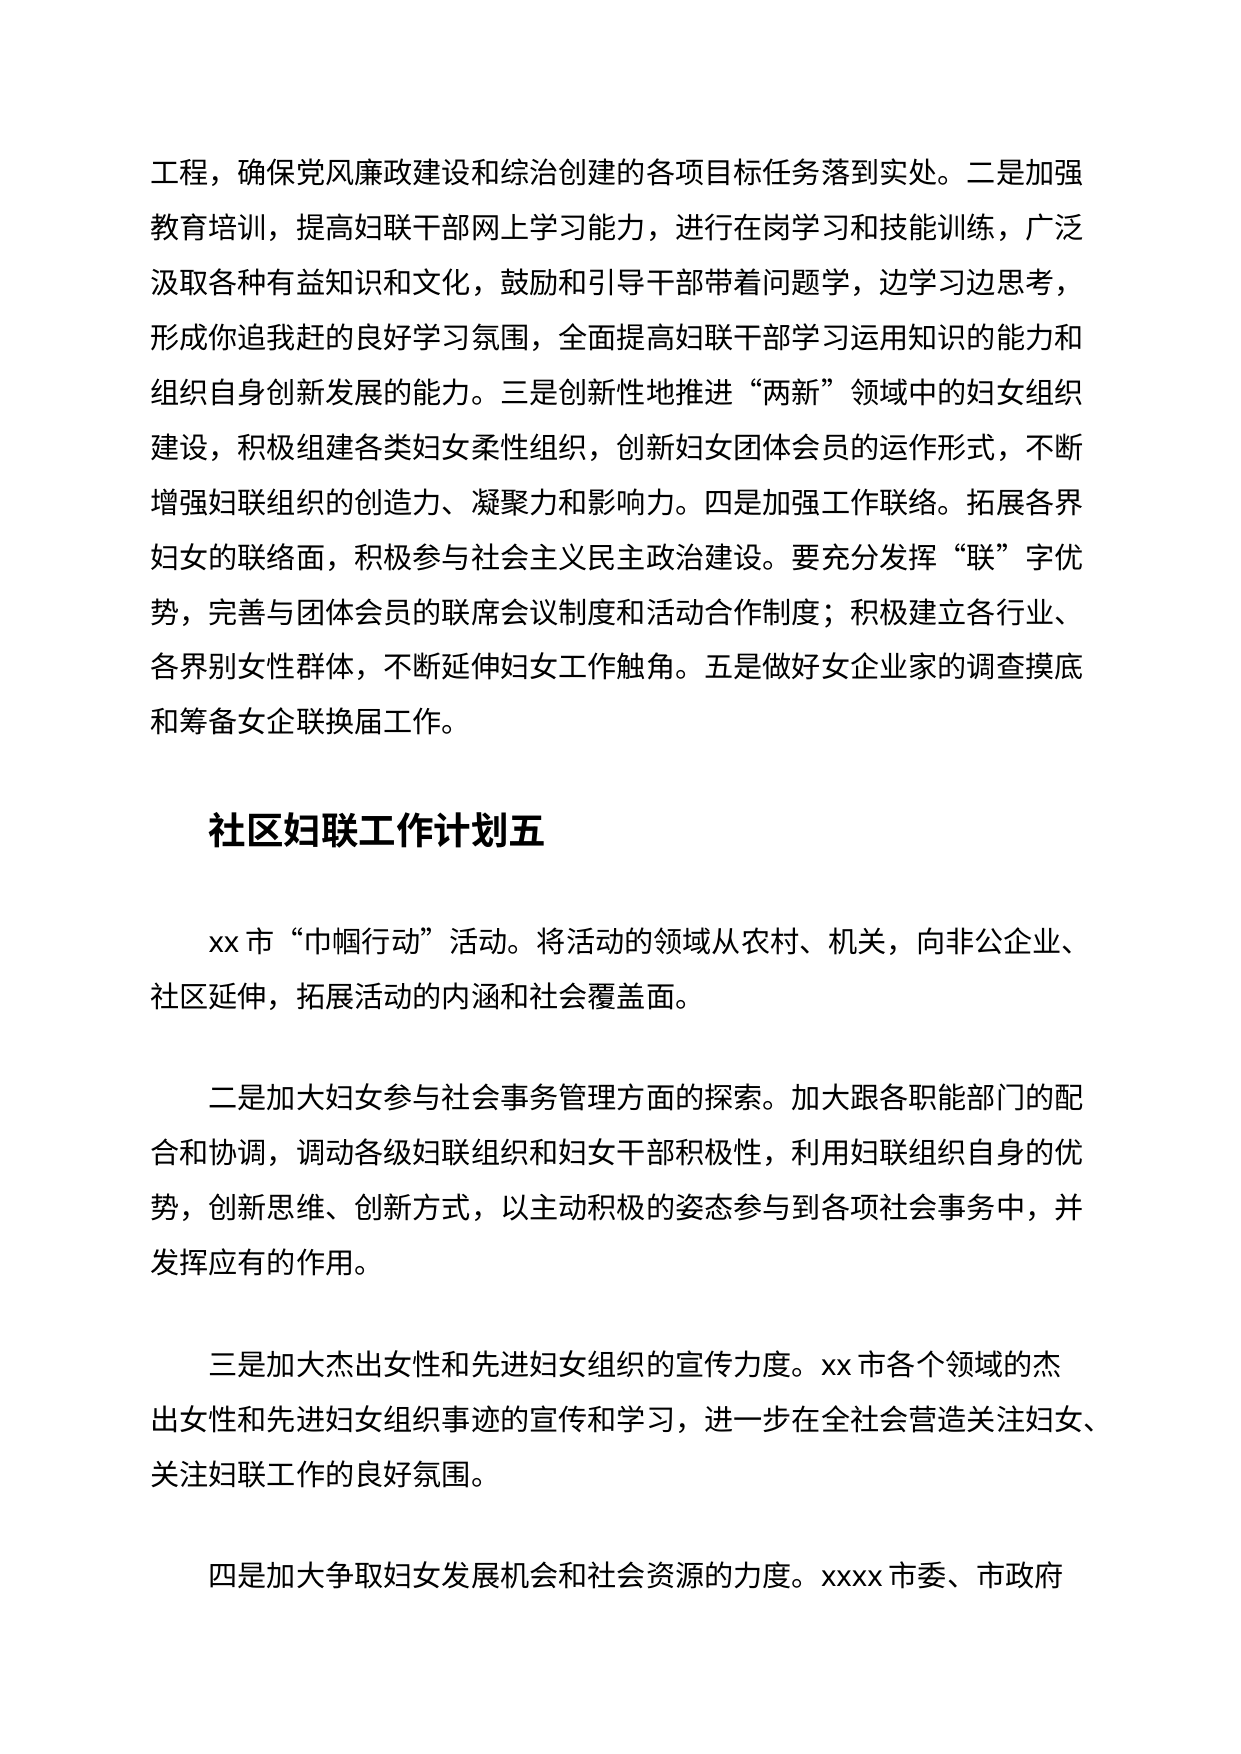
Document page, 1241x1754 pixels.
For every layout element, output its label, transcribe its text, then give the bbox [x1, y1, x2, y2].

text 三是加大杰出女性和先进妇女组织的宣传力度。xx市各个领域的杰出女性和先进妇女组织事迹的宣传和学习，进一步在全社会营造关注妇女、关注妇联工作的良好氛围。 [150, 1341, 1090, 1493]
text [150, 1553, 1090, 1595]
text 二是加大妇女参与社会事务管理方面的探索。加大跟各职能部门的配合和协调，调动各级妇联组织和妇女干部积极性，利用妇联组织自身的优势，创新思维、创新方式，以主动积极的姿态参与到各项社会事务中，并发挥应有的作用。 [150, 1075, 1090, 1282]
text xx市“巾帼行动”活动。将活动的领域从农村、机关，向非公企业、社区延伸，拓展活动的内涵和社会覆盖面。 [150, 918, 1090, 1015]
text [150, 150, 1090, 741]
text 社区妇联工作计划五 [150, 801, 1090, 855]
